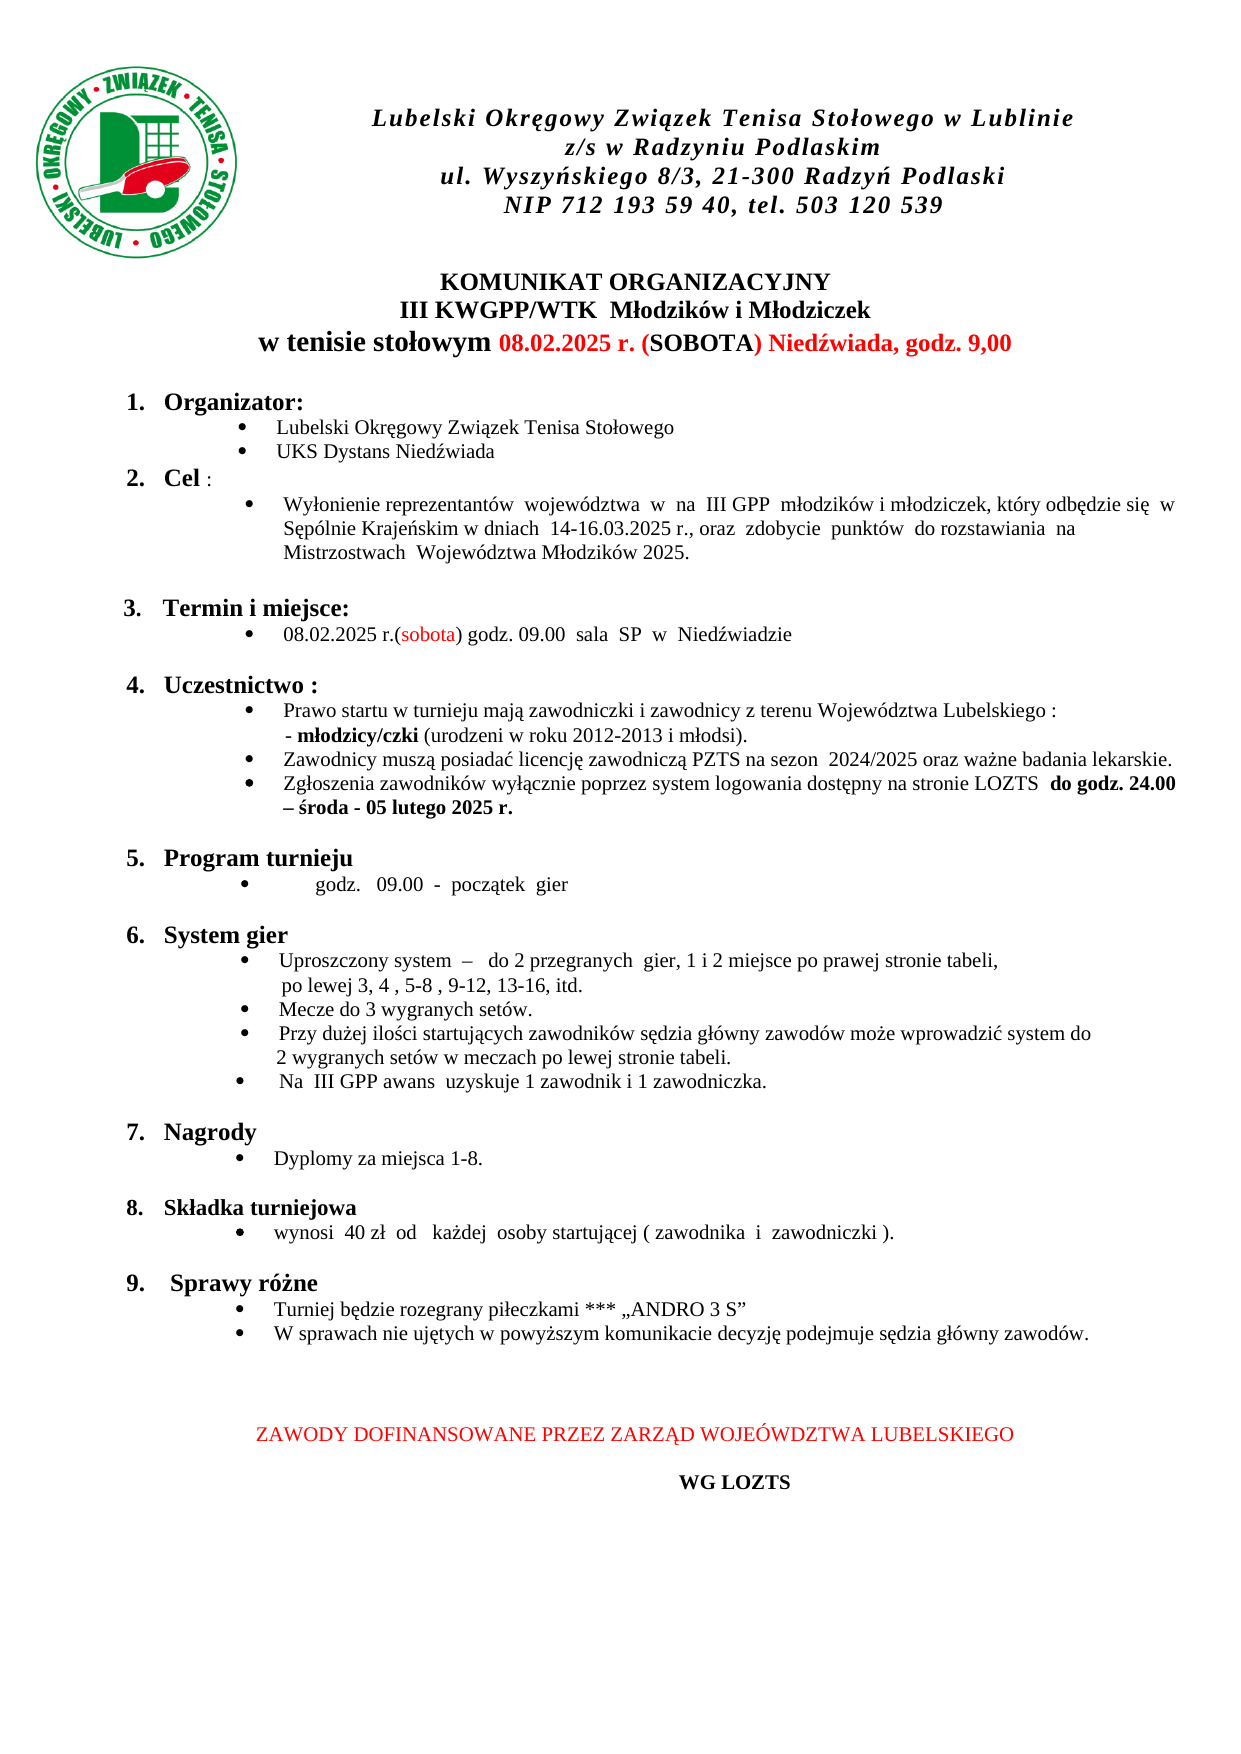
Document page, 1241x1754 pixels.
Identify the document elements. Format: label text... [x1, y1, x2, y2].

list Prawo startu w turnieju mają zawodniczki i zawodnicy z terenu Województwa Lubelskiego : [246, 698, 1181, 722]
text WG LOZTS [605, 1470, 1181, 1494]
list godz. 09.00 - początek gier [241, 872, 1181, 896]
text po lewej 3, 4 , 5-8 , 9-12, 13-16, itd. [89, 972, 1181, 997]
text 3. Termin i miejsce: [89, 593, 1181, 622]
list Nagrody [126, 1117, 1181, 1146]
list Lubelski Okręgowy Związek Tenisa Stołowego [239, 415, 1181, 439]
list Cel : [126, 463, 1181, 492]
list System gier [126, 920, 1181, 948]
list Składka turniejowa [126, 1194, 1181, 1220]
text ZAWODY DOFINANSOWANE PRZEZ ZARZĄD WOJEÓWDZTWA LUBELSKIEGO [89, 1422, 1181, 1446]
list Turniej będzie rozegrany piłeczkami *** „ANDRO 3 S” [236, 1297, 1181, 1321]
list Uczestnictwo : [126, 670, 1181, 698]
list Zgłoszenia zawodników wyłącznie poprzez system logowania dostępny na stronie LOZTS do godz. 24.00 – środa - 05 lutego 2025 r. [246, 771, 1181, 819]
list Zawodnicy muszą posiadać licencję zawodniczą PZTS na sezon 2024/2025 oraz ważne badania lekarskie. [246, 747, 1181, 771]
text ul. Wyszyńskiego 8/3, 21-300 Radzyń Podlaski [89, 161, 1181, 190]
subtitle w tenisie stołowym 08.02.2025 r. (SOBOTA) Niedźwiada, godz. 9,00 [89, 324, 1181, 358]
subtitle III KWGPP/WTK Młodzików i Młodziczek [89, 296, 1181, 324]
list Uproszczony system – do 2 przegranych gier, 1 i 2 miejsce po prawej stronie tabeli, [241, 948, 1181, 972]
list Dyplomy za miejsca 1-8. [236, 1146, 1181, 1170]
text 2 wygranych setów w meczach po lewej stronie tabeli. [89, 1045, 1181, 1069]
picture [27, 57, 246, 267]
text Lubelski Okręgowy Związek Tenisa Stołowego w Lublinie [89, 103, 1181, 132]
list Wyłonienie reprezentantów województwa w na III GPP młodzików i młodziczek, który odbędzie się w Sępólnie Krajeńskim w dniach 14-16.03.2025 r., oraz zdobycie punktów do rozstawiania na Mistrzostwach Województwa Młodzików 2025. [246, 492, 1181, 564]
text z/s w Radzyniu Podlaskim [89, 132, 1181, 161]
title KOMUNIKAT ORGANIZACYJNY [310, 267, 1181, 296]
list Organizator: [126, 387, 1181, 415]
list 08.02.2025 r.(sobota) godz. 09.00 sala SP w Niedźwiadzie [246, 622, 1181, 646]
list - młodzicy/czki (urodzeni w roku 2012-2013 i młodsi). [207, 722, 1181, 747]
list Przy dużej ilości startujących zawodników sędzia główny zawodów może wprowadzić system do [241, 1021, 1181, 1045]
list Na III GPP awans uzyskuje 1 zawodnik i 1 zawodniczka. [236, 1069, 1181, 1093]
list UKS Dystans Niedźwiada [239, 439, 1181, 463]
list Program turnieju [126, 843, 1181, 872]
list Sprawy różne [126, 1268, 1181, 1297]
list wynosi 40 zł od każdej osoby startującej ( zawodnika i zawodniczki ). [236, 1220, 1181, 1244]
list W sprawach nie ujętych w powyższym komunikacie decyzję podejmuje sędzia główny zawodów. [236, 1321, 1181, 1345]
list Mecze do 3 wygranych setów. [241, 997, 1181, 1021]
text NIP 712 193 59 40, tel. 503 120 539 [89, 190, 1181, 218]
